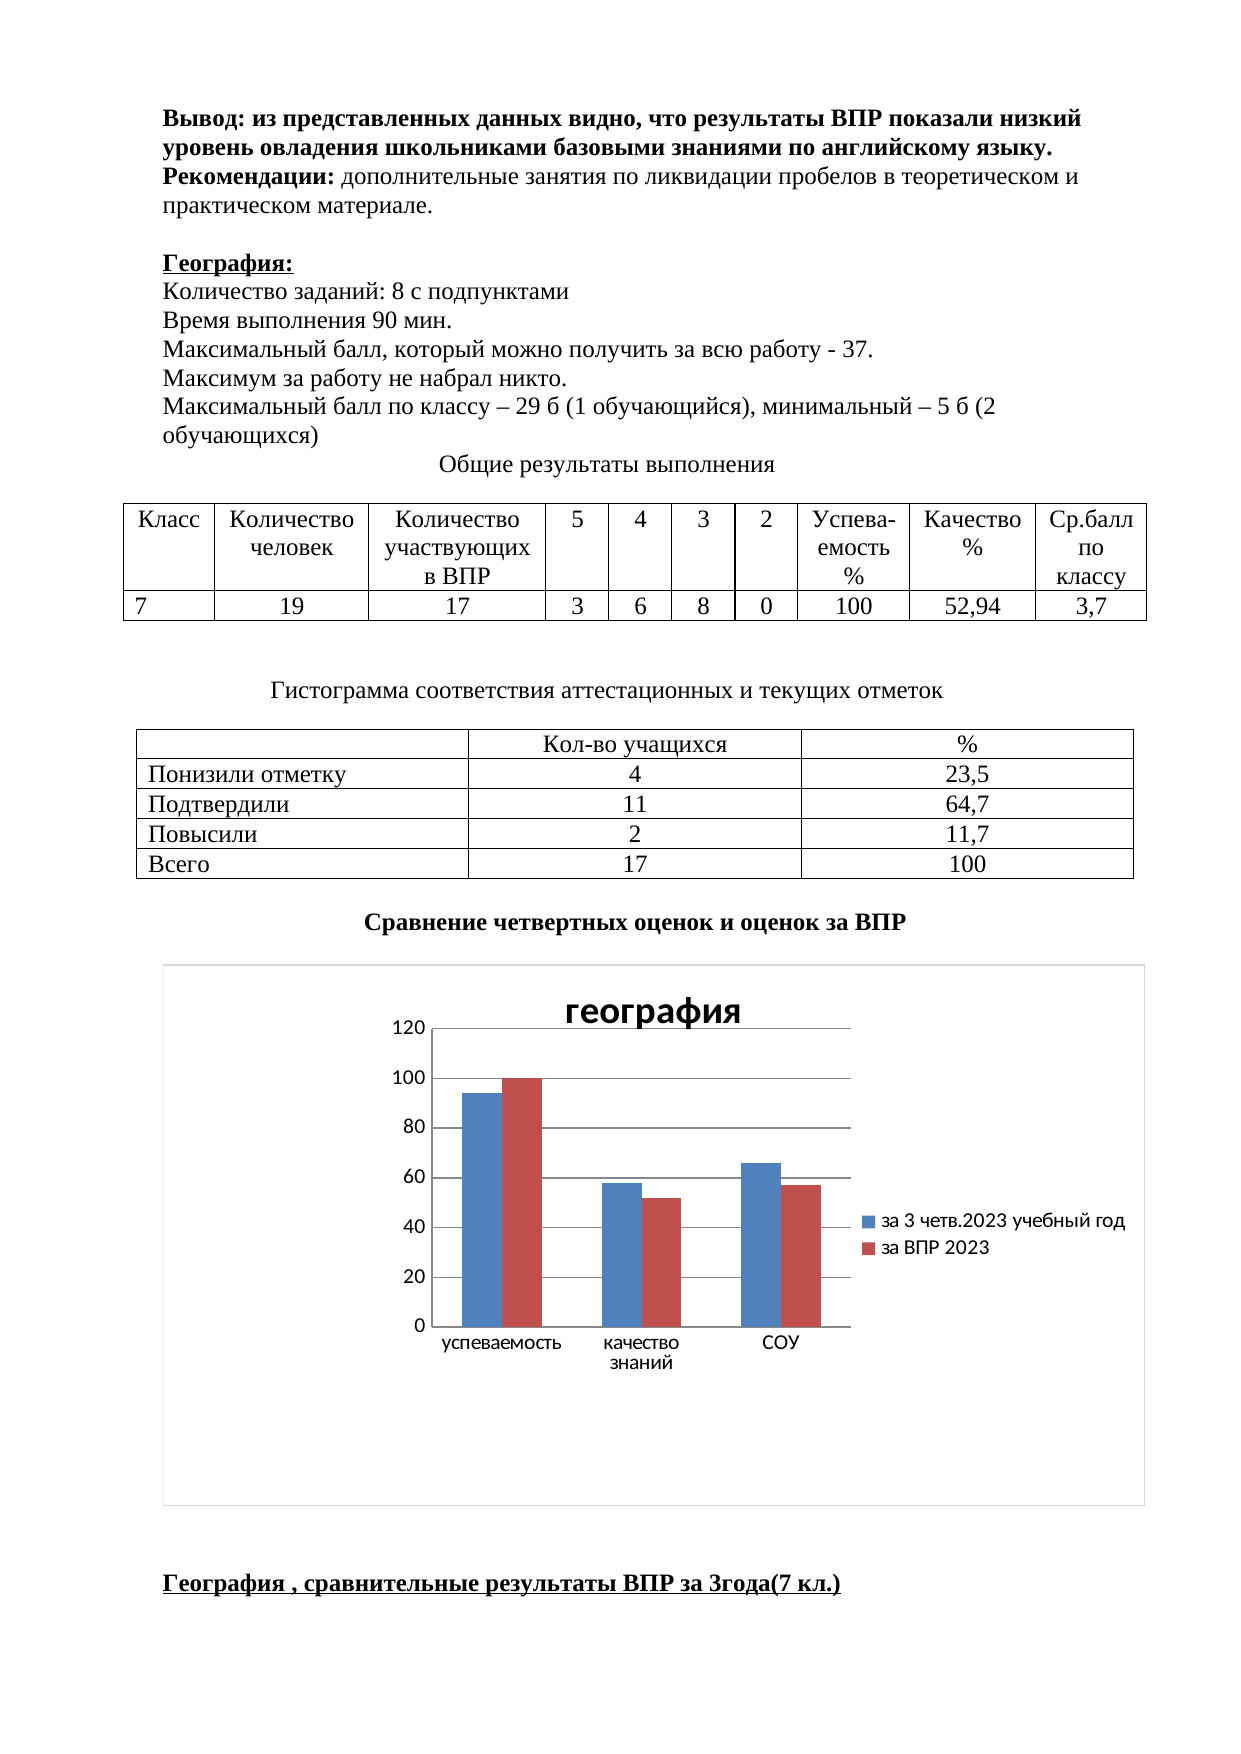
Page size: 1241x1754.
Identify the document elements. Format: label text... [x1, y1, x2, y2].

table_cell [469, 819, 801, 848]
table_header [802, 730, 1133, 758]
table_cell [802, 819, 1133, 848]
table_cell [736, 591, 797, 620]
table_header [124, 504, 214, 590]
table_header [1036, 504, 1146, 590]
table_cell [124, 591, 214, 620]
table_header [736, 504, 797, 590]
text Гистограмма соответствия аттестационных и текущих отметок [106, 675, 1107, 703]
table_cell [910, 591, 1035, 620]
text Время выполнения 90 мин. [162, 305, 1107, 334]
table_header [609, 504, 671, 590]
text Количество заданий: 8 с подпунктами [162, 276, 1107, 305]
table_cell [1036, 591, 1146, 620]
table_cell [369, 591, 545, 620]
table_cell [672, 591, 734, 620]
text География: [162, 248, 1107, 276]
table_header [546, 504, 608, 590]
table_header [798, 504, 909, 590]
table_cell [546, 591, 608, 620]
text Максимальный балл, который можно получить за всю работу - 37. [162, 334, 1107, 363]
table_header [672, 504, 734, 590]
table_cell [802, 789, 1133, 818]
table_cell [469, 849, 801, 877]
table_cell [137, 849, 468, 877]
text Максимум за работу не набрал никто. [162, 363, 1107, 391]
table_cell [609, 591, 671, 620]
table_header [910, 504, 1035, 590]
text Максимальный балл по классу – 29 б (1 обучающийся), минимальный – 5 б (2 обучающихся) [162, 391, 1107, 449]
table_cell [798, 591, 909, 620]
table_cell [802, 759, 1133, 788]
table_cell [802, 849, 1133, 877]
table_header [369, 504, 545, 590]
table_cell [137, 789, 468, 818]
text Вывод: из представленных данных видно, что результаты ВПР показали низкий уровень овладения школьниками базовыми знаниями по английскому языку. Рекомендации: дополнительные занятия по ликвидации пробелов в теоретическом и практическом материале. [162, 103, 1107, 218]
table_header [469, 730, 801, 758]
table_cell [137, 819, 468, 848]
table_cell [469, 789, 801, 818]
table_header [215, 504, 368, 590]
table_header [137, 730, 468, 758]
text География , сравнительные результаты ВПР за 3года(7 кл.) [162, 1568, 1107, 1596]
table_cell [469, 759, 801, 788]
text Общие результаты выполнения [106, 449, 1107, 478]
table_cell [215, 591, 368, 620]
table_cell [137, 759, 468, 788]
text Сравнение четвертных оценок и оценок за ВПР [162, 907, 1107, 936]
